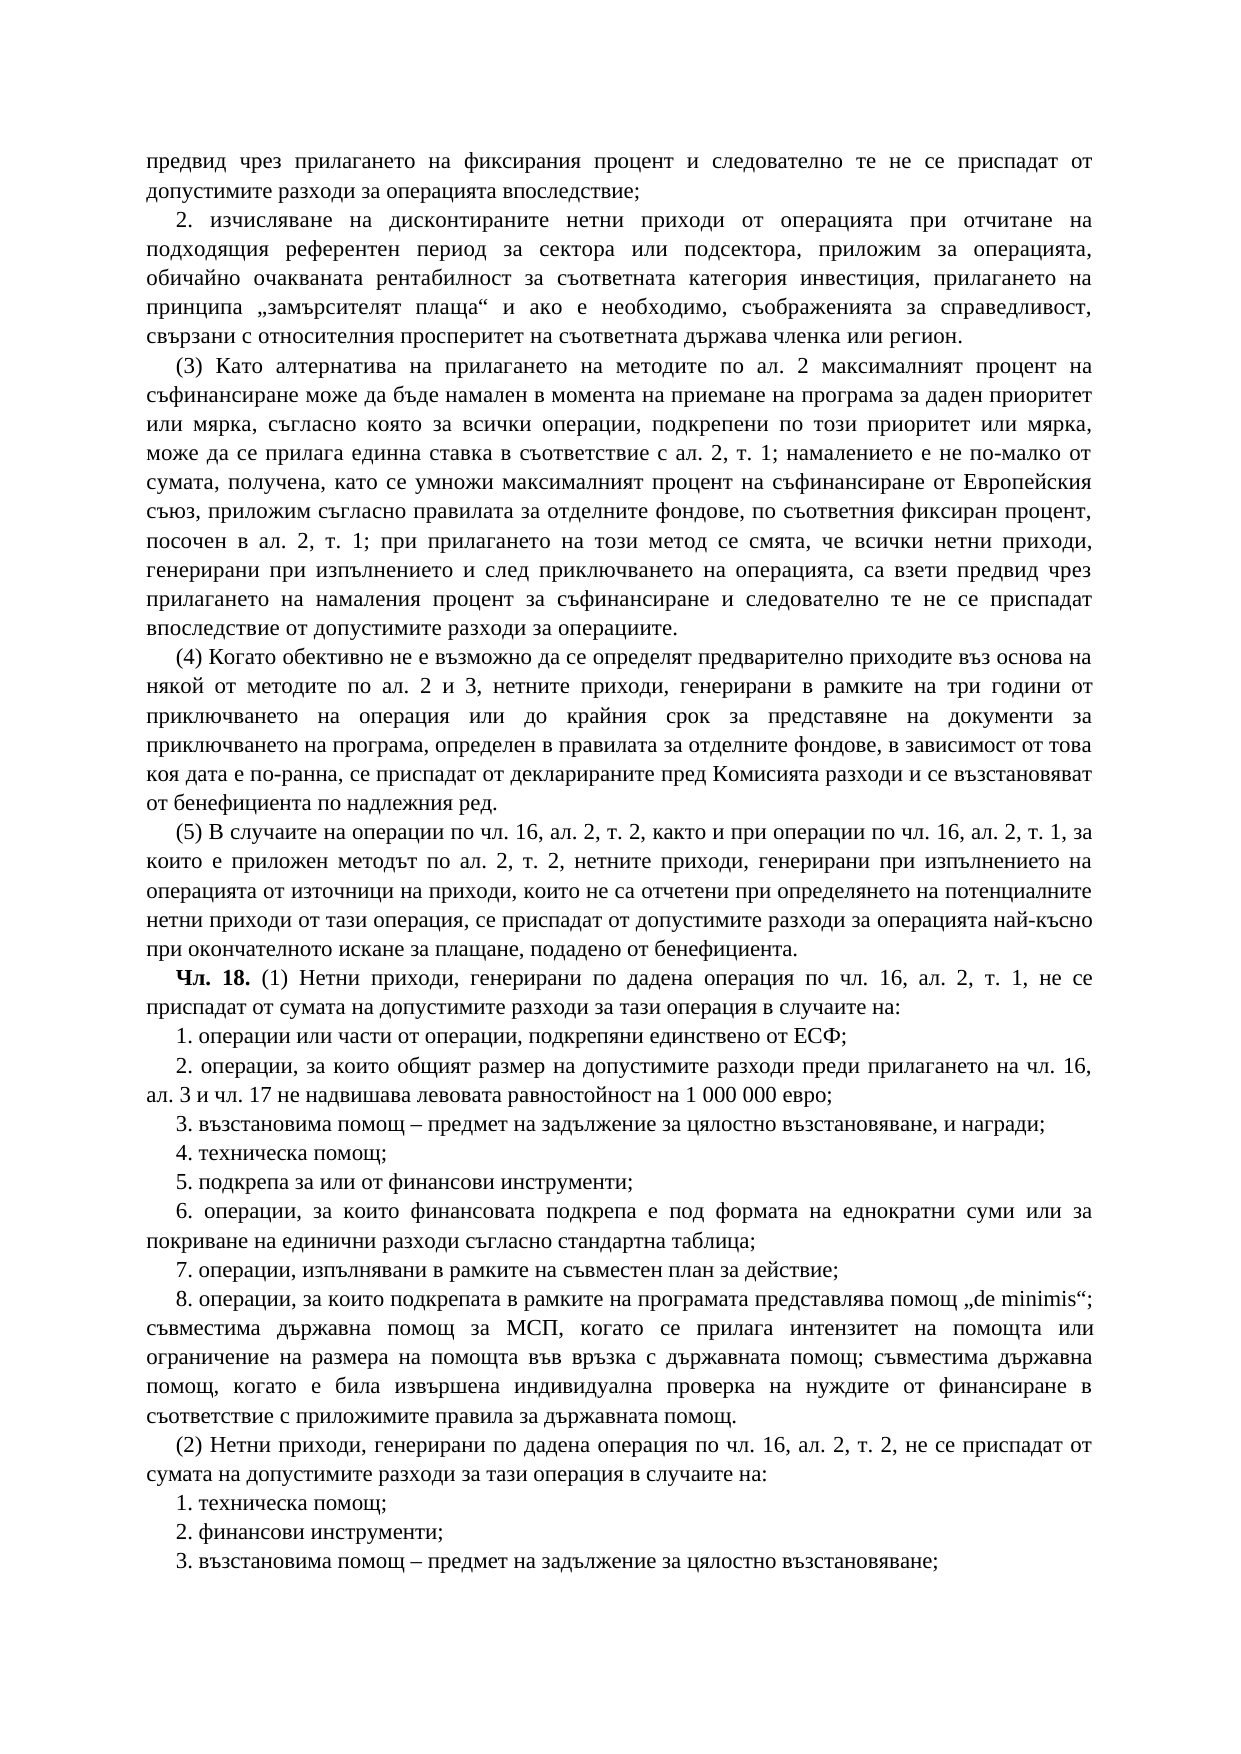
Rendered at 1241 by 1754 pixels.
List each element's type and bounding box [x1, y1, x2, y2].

table_cell [146, 148, 1094, 1578]
